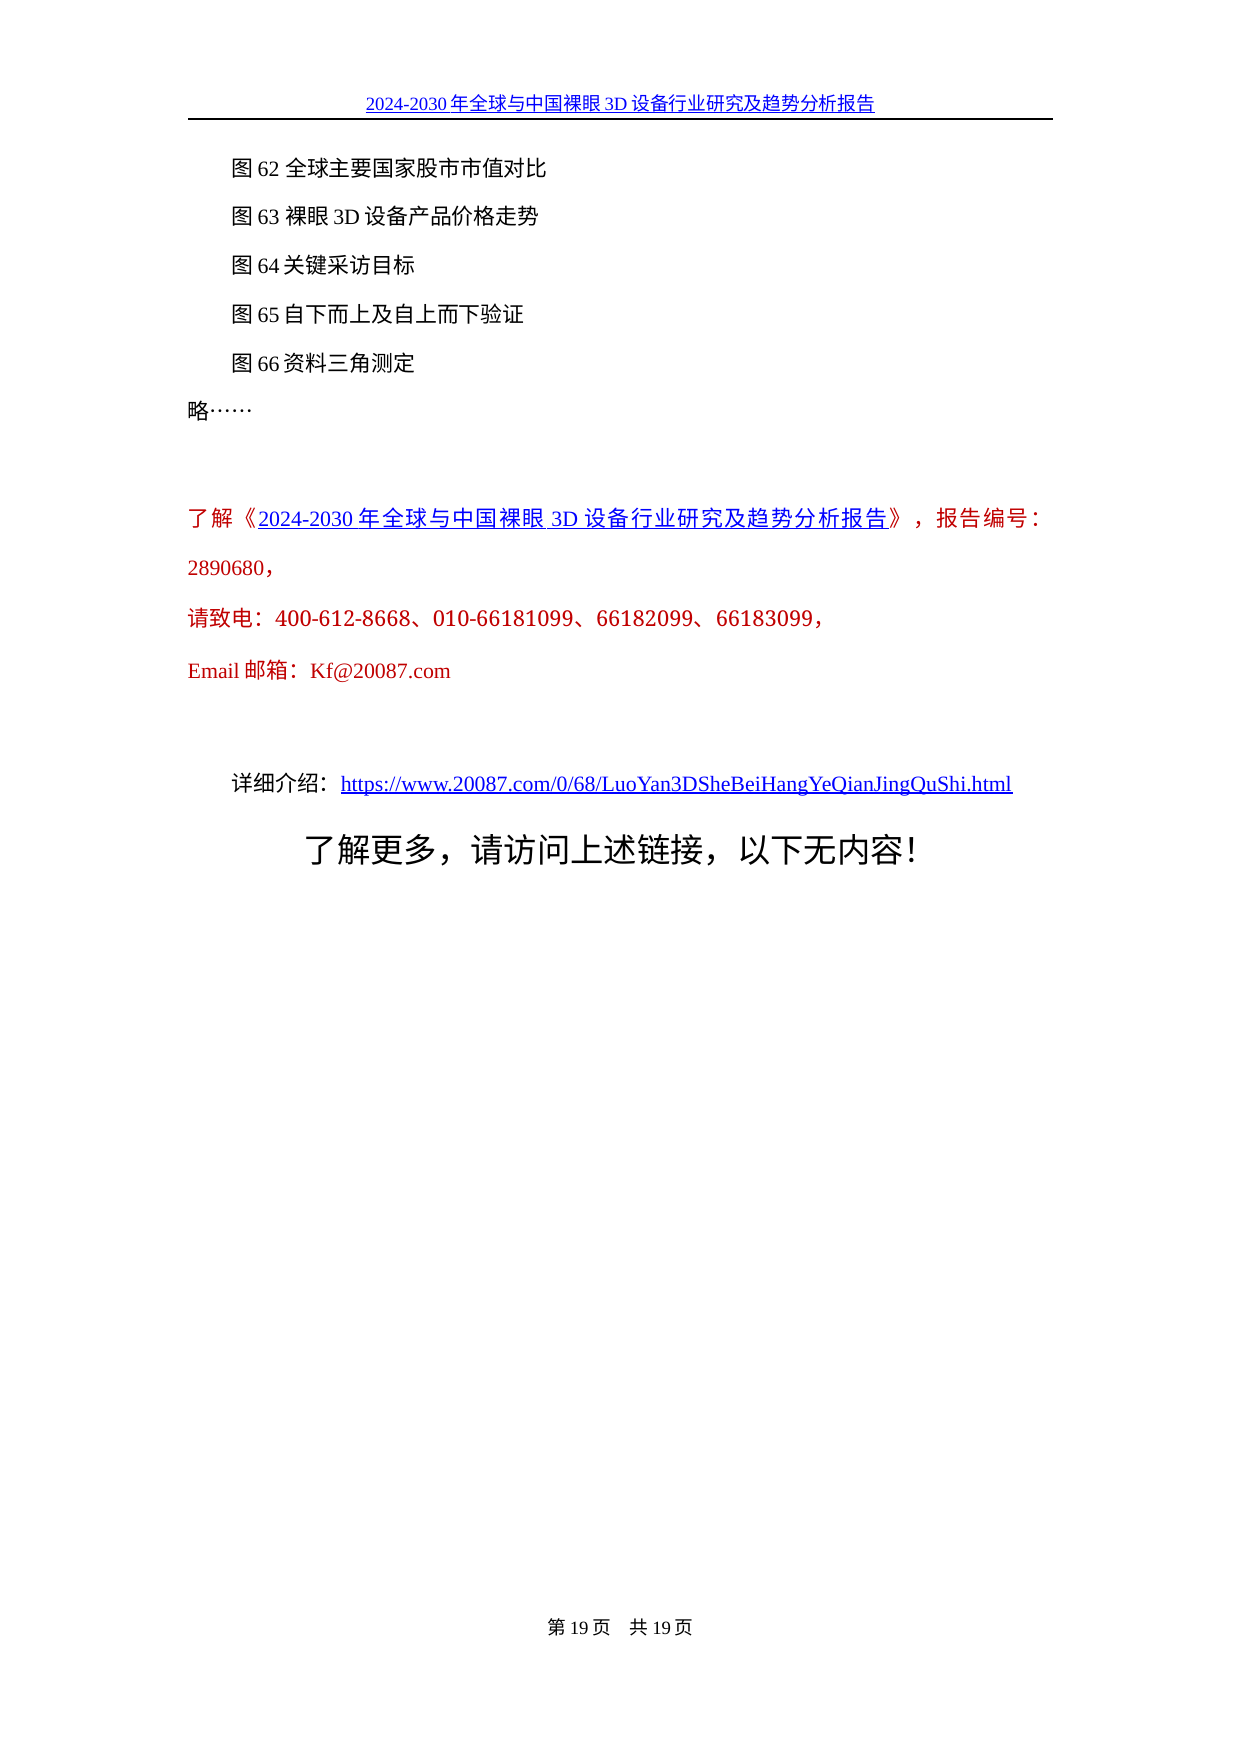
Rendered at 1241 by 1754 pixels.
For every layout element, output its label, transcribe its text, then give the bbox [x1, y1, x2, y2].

text 了解《2024-2030年全球与中国裸眼3D设备行业研究及趋势分析报告》，报告编号：2890680， [187, 500, 1053, 582]
text Email邮箱：Kf@20087.com [187, 652, 1053, 685]
text 详细介绍：https://www.20087.com/0/68/LuoYan3DSheBeiHangYeQianJingQuShi.html [187, 765, 1053, 798]
title 了解更多，请访问上述链接，以下无内容！ [187, 815, 1053, 880]
text 请致电：400-612-8668、010-66181099、66182099、66183099， [187, 601, 1053, 633]
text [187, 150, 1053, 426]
